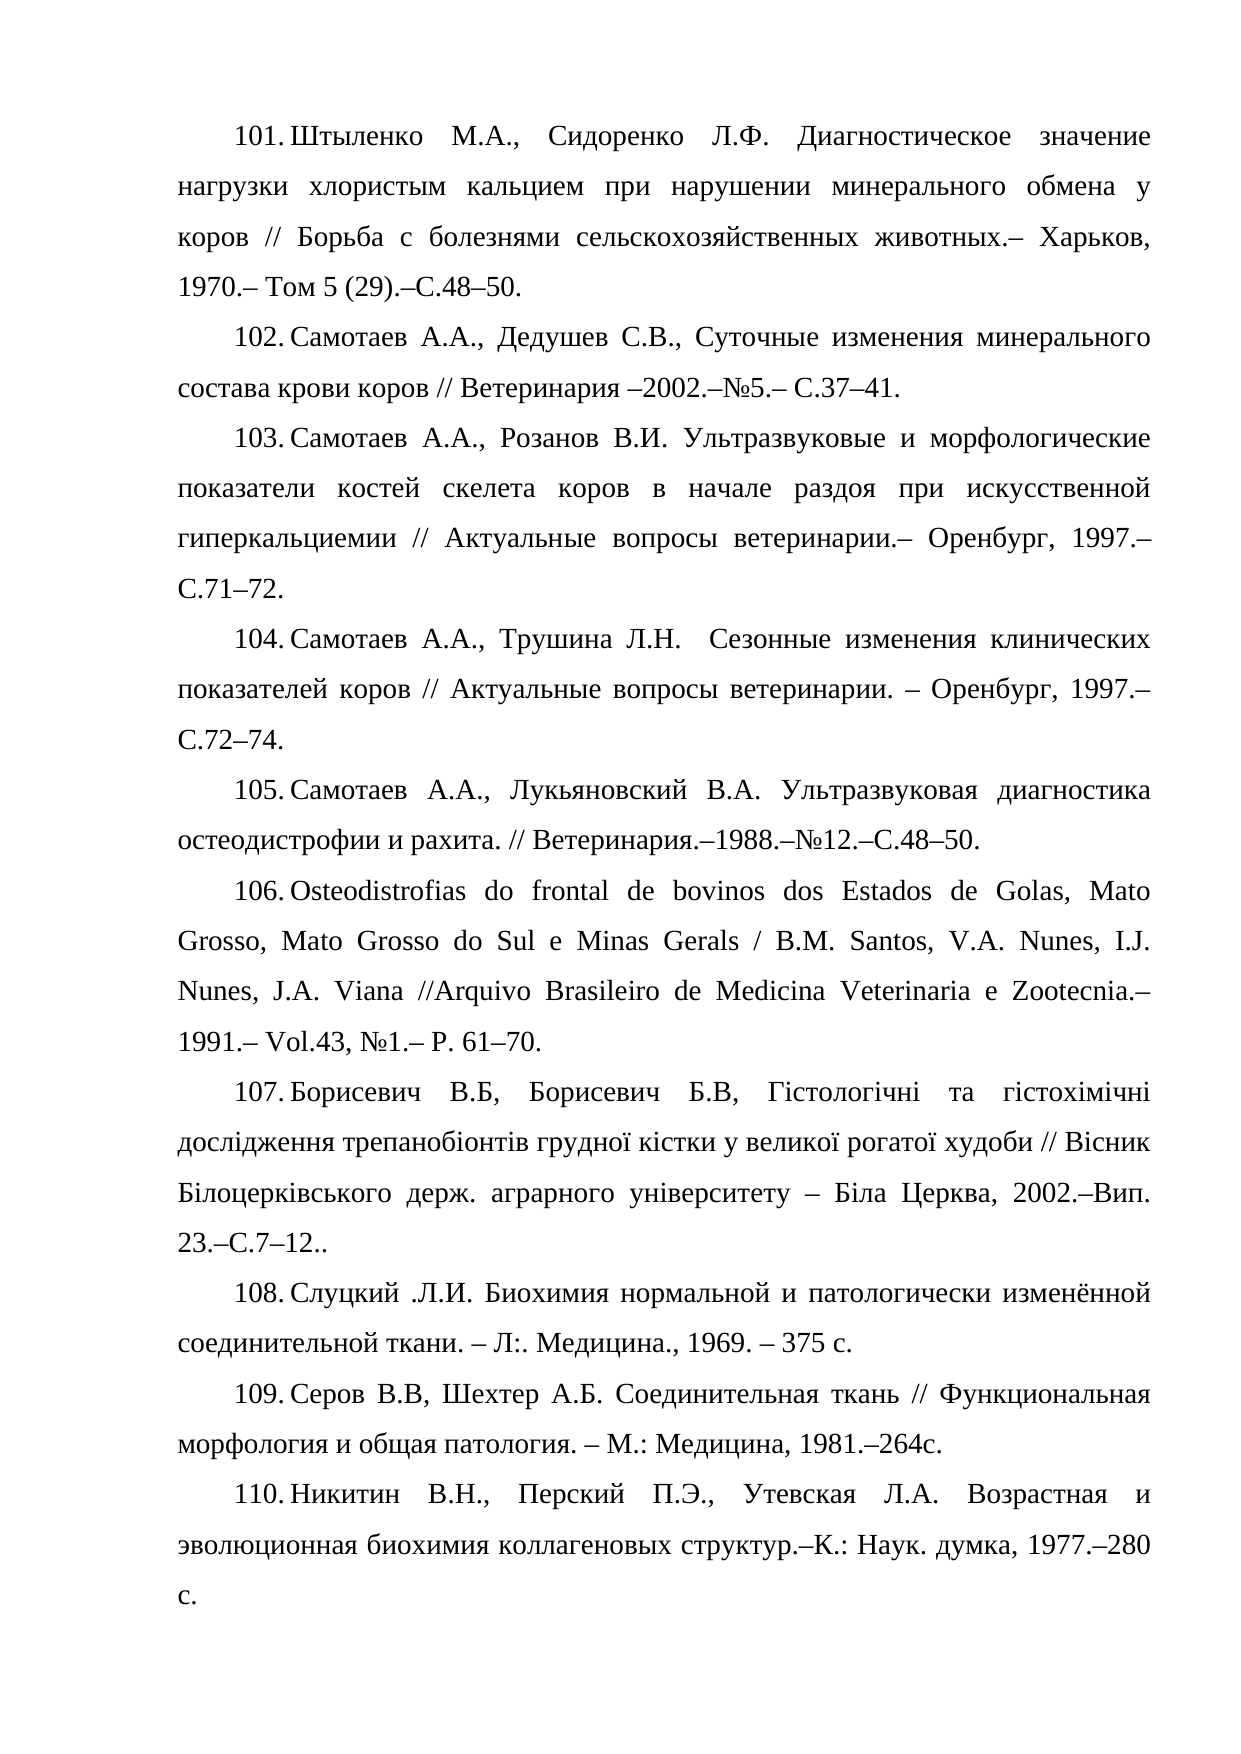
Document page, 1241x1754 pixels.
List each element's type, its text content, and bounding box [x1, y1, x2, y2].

list Самотаев А.А., Трушина Л.Н. Сезонные изменения клинических показателей коров // Актуальные вопросы ветеринарии. – Оренбург, 1997.–С.72–74. [177, 621, 1152, 755]
list Борисевич В.Б, Борисевич Б.В, Гістологічні та гістохімічні дослідження трепанобіонтів грудної кістки у великої рогатої худоби // Вісник Білоцерківського держ. аграрного університету – Біла Церква, 2002.–Вип. 23.–С.7–12.. [177, 1074, 1152, 1258]
list Слуцкий .Л.И. Биохимия нормальной и патологически изменённой соединительной ткани. – Л:. Медицина., 1969. – 375 с. [177, 1275, 1152, 1359]
list Самотаев А.А., Розанов В.И. Ультразвуковые и морфологические показатели костей скелета коров в начале раздоя при искусственной гиперкальциемии // Актуальные вопросы ветеринарии.– Оренбург, 1997.–С.71–72. [177, 420, 1152, 604]
list Osteodistrofias do frontal de bovinos dos Estados de Golas, Mato Grosso, Mato Grosso do Sul e Minas Gerals / B.M. Santos, V.A. Nunes, I.J. Nunes, J.A. Viana //Arquivo Brasileiro de Medicina Veterinaria e Zootecnia.– 1991.– Vol.43, №1.– P. 61–70. [177, 873, 1152, 1057]
list Никитин В.Н., Перский П.Э., Утевская Л.А. Возрастная и эволюционная биохимия коллагеновых структур.–К.: Наук. думка, 1977.–280 с. [177, 1477, 1152, 1611]
list Серов В.В, Шехтер А.Б. Соединительная ткань // Функциональная морфология и общая патология. – М.: Медицина, 1981.–264с. [177, 1376, 1152, 1460]
list Самотаев А.А., Дедушев С.В., Суточные изменения минерального состава крови коров // Ветеринария –2002.–№5.– С.37–41. [177, 319, 1152, 403]
list Штыленко М.А., Сидоренко Л.Ф. Диагностическое значение нагрузки хлористым кальцием при нарушении минерального обмена у коров // Борьба с болезнями сельскохозяйственных животных.– Харьков, 1970.– Том 5 (29).–С.48–50. [177, 118, 1152, 303]
list Самотаев А.А., Лукьяновский В.А. Ультразвуковая диагностика остеодистрофии и рахита. // Ветеринария.–1988.–№12.–С.48–50. [177, 772, 1152, 856]
